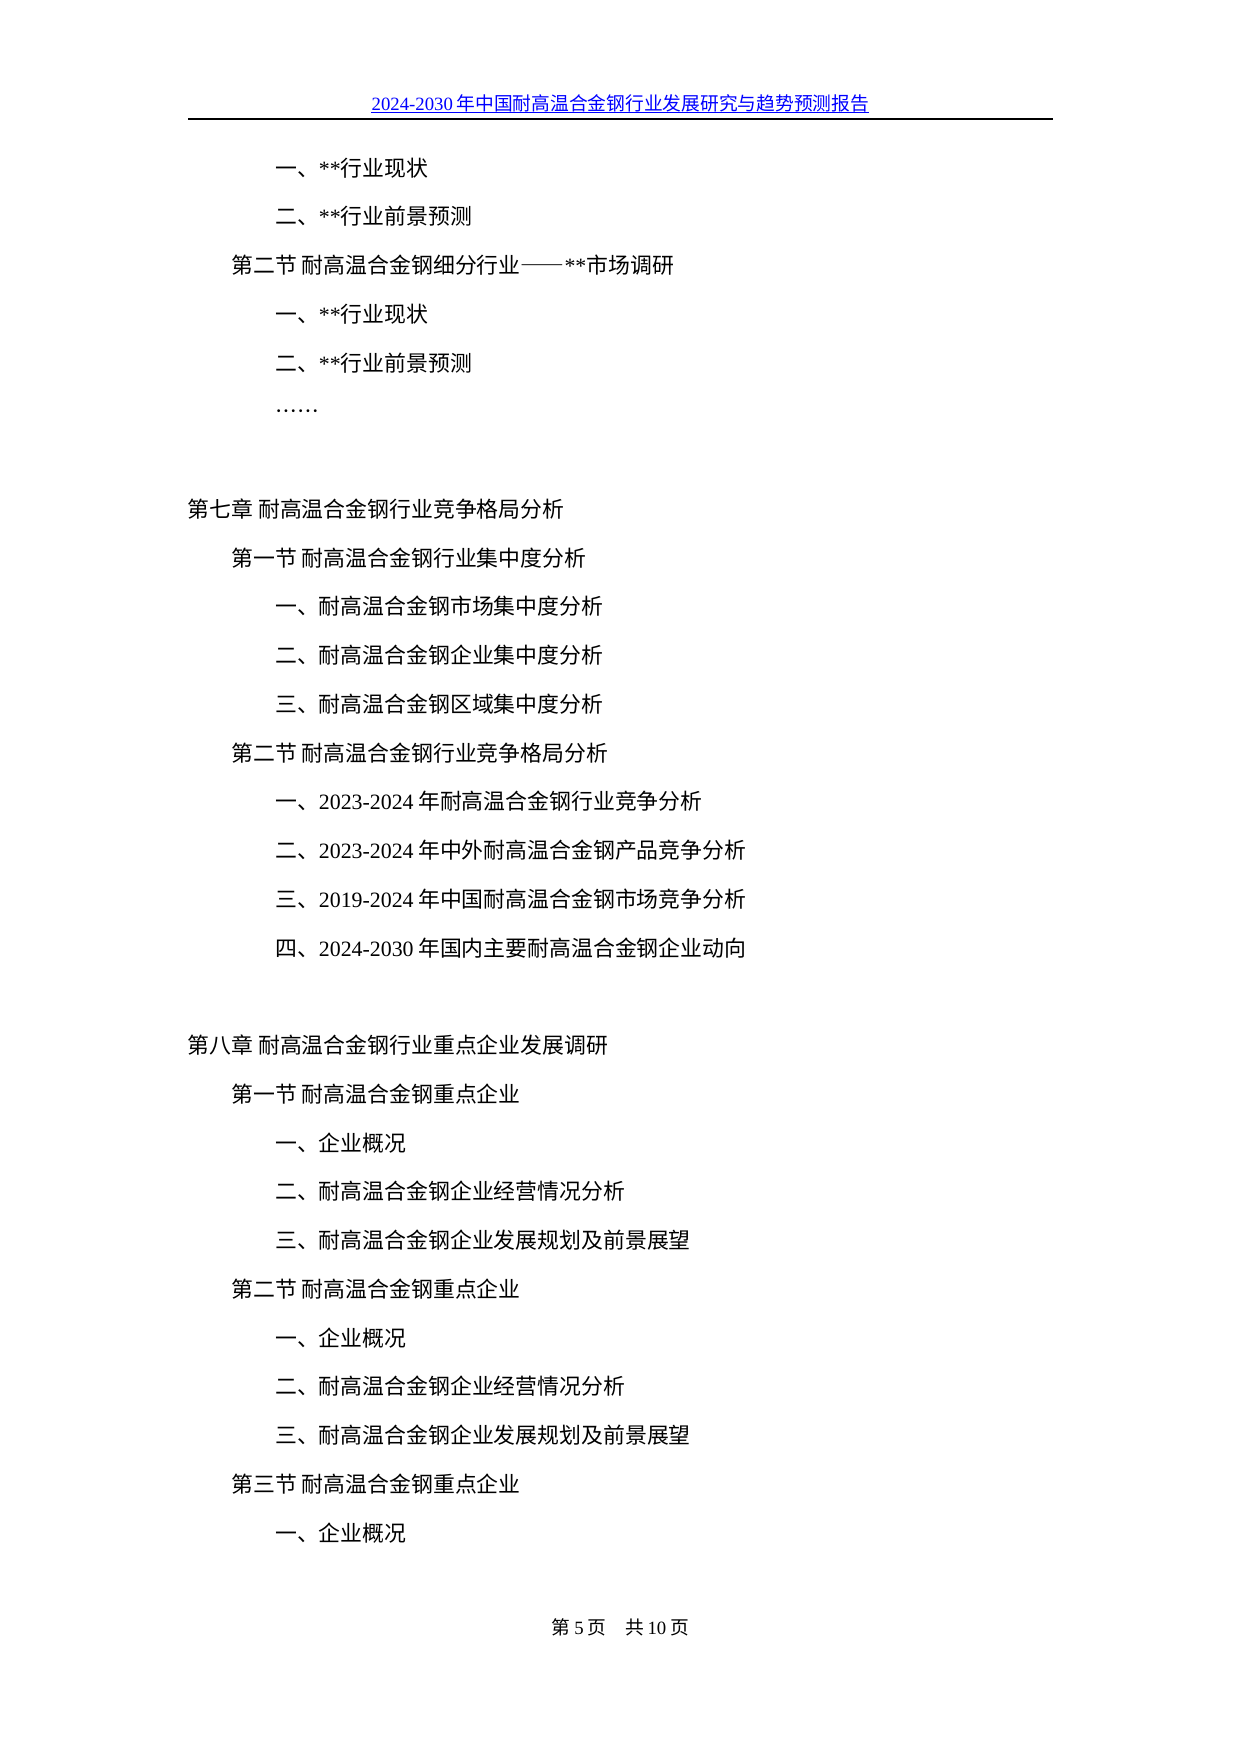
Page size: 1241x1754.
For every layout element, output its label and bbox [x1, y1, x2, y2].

text [187, 150, 1053, 1548]
